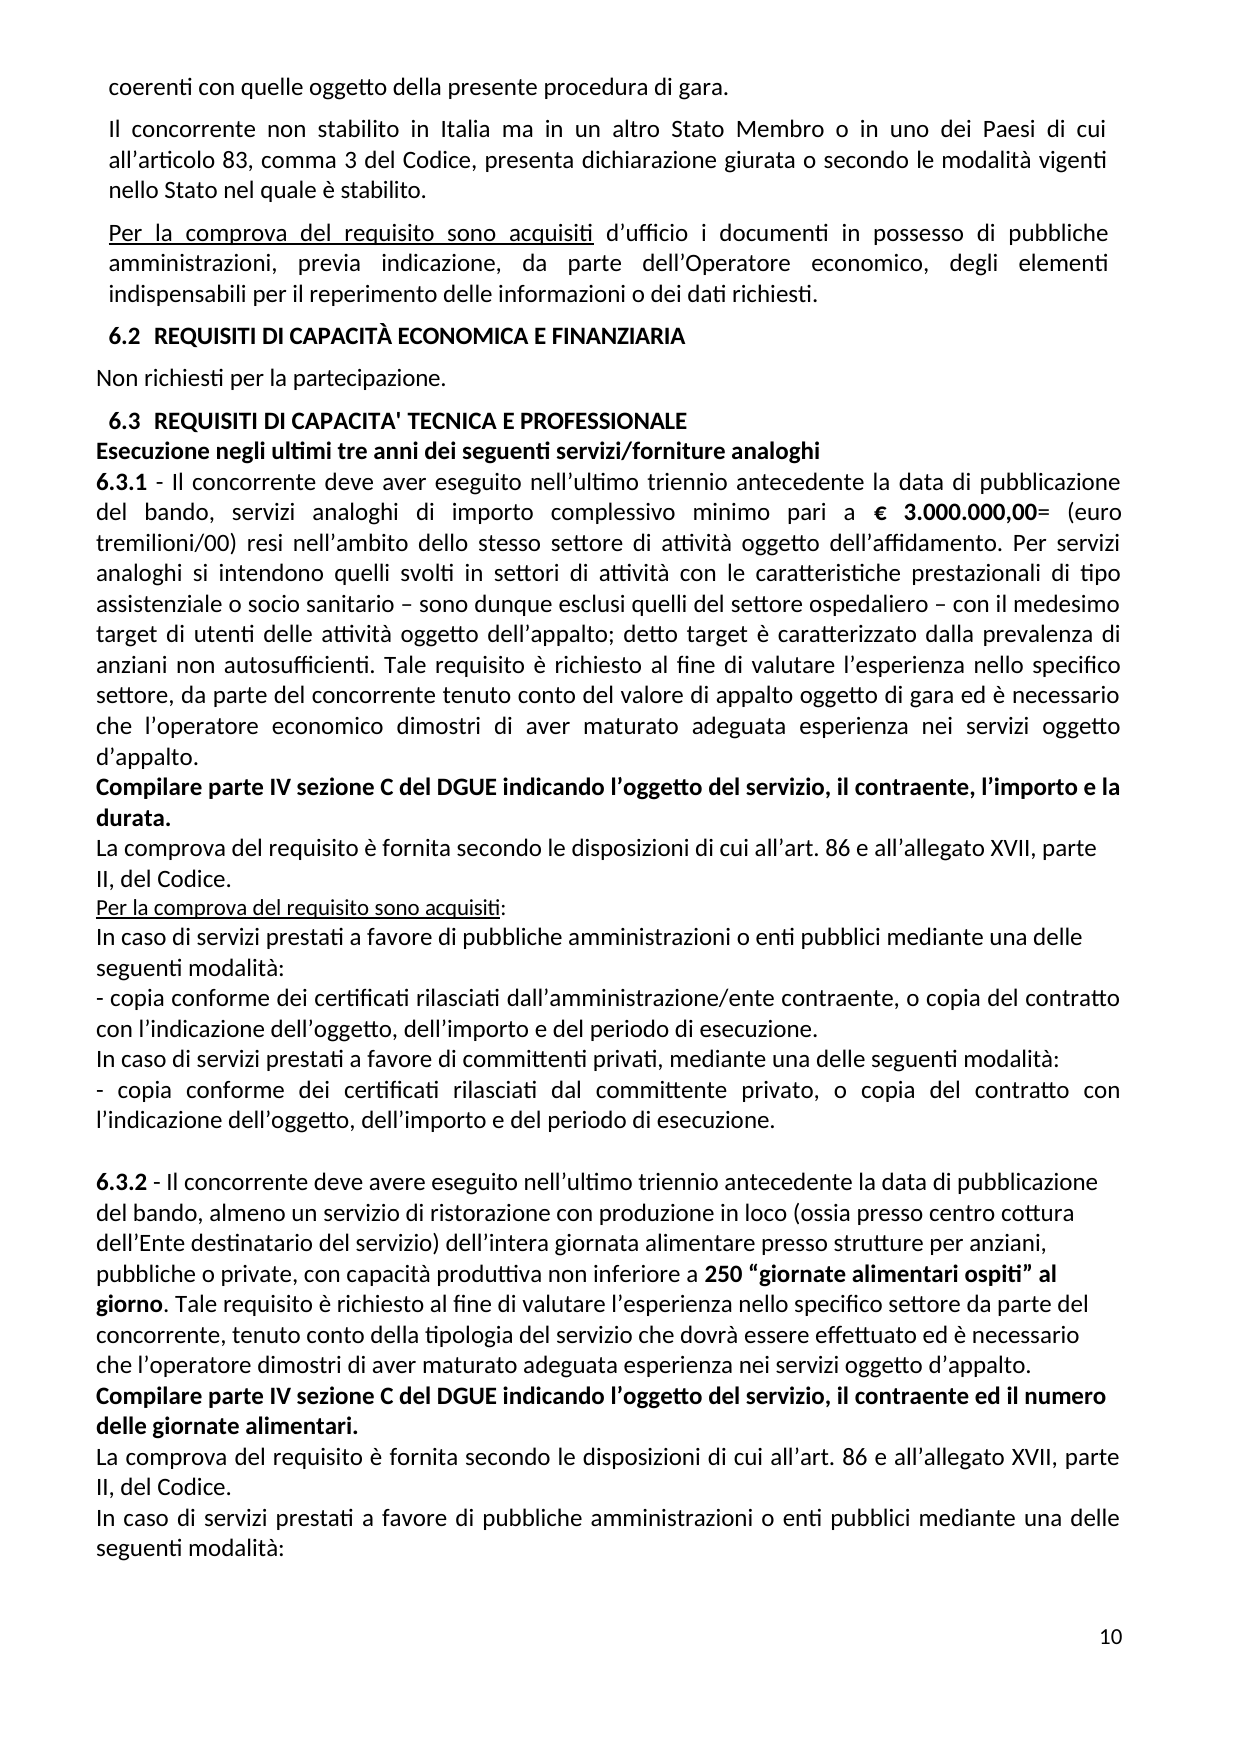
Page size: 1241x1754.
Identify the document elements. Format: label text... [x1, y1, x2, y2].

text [108, 71, 1109, 102]
text In caso di servizi prestati a favore di committenti privati, mediante una delle seguenti modalità: [96, 1043, 1122, 1074]
text In caso di servizi prestati a favore di pubbliche amministrazioni o enti pubblici mediante una delle seguenti modalità: [96, 921, 1122, 982]
text Compilare parte IV sezione C del DGUE indicando l’oggetto del servizio, il contraente, l’importo e la durata. [96, 771, 1122, 832]
text In caso di servizi prestati a favore di pubbliche amministrazioni o enti pubblici mediante una delle seguenti modalità: [96, 1502, 1122, 1563]
text Esecuzione negli ultimi tre anni dei seguenti servizi/forniture analoghi [96, 435, 1122, 466]
text Il concorrente non stabilito in Italia ma in un altro Stato Membro o in uno dei Paesi di cui all’articolo 83, comma 3 del Codice, presenta dichiarazione giurata o secondo le modalità vigenti nello Stato nel quale è stabilito. [108, 114, 1108, 205]
text La comprova del requisito è fornita secondo le disposizioni di cui all’art. 86 e all’allegato XVII, parte II, del Codice. [96, 832, 1122, 893]
text La comprova del requisito è fornita secondo le disposizioni di cui all’art. 86 e all’allegato XVII, parte II, del Codice. [96, 1441, 1122, 1502]
text Compilare parte IV sezione C del DGUE indicando l’oggetto del servizio, il contraente ed il numero delle giornate alimentari. [96, 1380, 1122, 1441]
subtitle REQUISITI DI CAPACITÀ ECONOMICA E FINANZIARIA [108, 320, 1122, 351]
text 6.3.1 - Il concorrente deve aver eseguito nell’ultimo triennio antecedente la data di pubblicazione del bando, servizi analoghi di importo complessivo minimo pari a € 3.000.000,00= (euro tremilioni/00) resi nell’ambito dello stesso settore di attività oggetto dell’affidamento. Per servizi analoghi si intendono quelli svolti in settori di attività con le caratteristiche prestazionali di tipo assistenziale o socio sanitario – sono dunque esclusi quelli del settore ospedaliero – con il medesimo target di utenti delle attività oggetto dell’appalto; detto target è caratterizzato dalla prevalenza di anziani non autosufficienti. Tale requisito è richiesto al fine di valutare l’esperienza nello specifico settore, da parte del concorrente tenuto conto del valore di appalto oggetto di gara ed è necessario che l’operatore economico dimostri di aver maturato adeguata esperienza nei servizi oggetto d’appalto. [96, 466, 1122, 771]
subtitle REQUISITI DI CAPACITA' TECNICA E PROFESSIONALE [108, 405, 1122, 435]
text Per la comprova del requisito sono acquisiti d’ufficio i documenti in possesso di pubbliche amministrazioni, previa indicazione, da parte dell’Operatore economico, degli elementi indispensabili per il reperimento delle informazioni o dei dati richiesti. [108, 217, 1109, 308]
text 6.3.2 - Il concorrente deve avere eseguito nell’ultimo triennio antecedente la data di pubblicazione del bando, almeno un servizio di ristorazione con produzione in loco (ossia presso centro cottura dell’Ente destinatario del servizio) dell’intera giornata alimentare presso strutture per anziani, pubbliche o private, con capacità produttiva non inferiore a 250 “giornate alimentari ospiti” al giorno. Tale requisito è richiesto al fine di valutare l’esperienza nello specifico settore da parte del concorrente, tenuto conto della tipologia del servizio che dovrà essere effettuato ed è necessario che l’operatore dimostri di aver maturato adeguata esperienza nei servizi oggetto d’appalto. [96, 1166, 1122, 1380]
text - copia conforme dei certificati rilasciati dal committente privato, o copia del contratto con l’indicazione dell’oggetto, dell’importo e del periodo di esecuzione. [96, 1074, 1122, 1135]
text Non richiesti per la partecipazione. [96, 363, 1122, 393]
text Per la comprova del requisito sono acquisiti: [96, 893, 1122, 921]
text - copia conforme dei certificati rilasciati dall’amministrazione/ente contraente, o copia del contratto con l’indicazione dell’oggetto, dell’importo e del periodo di esecuzione. [96, 982, 1122, 1043]
